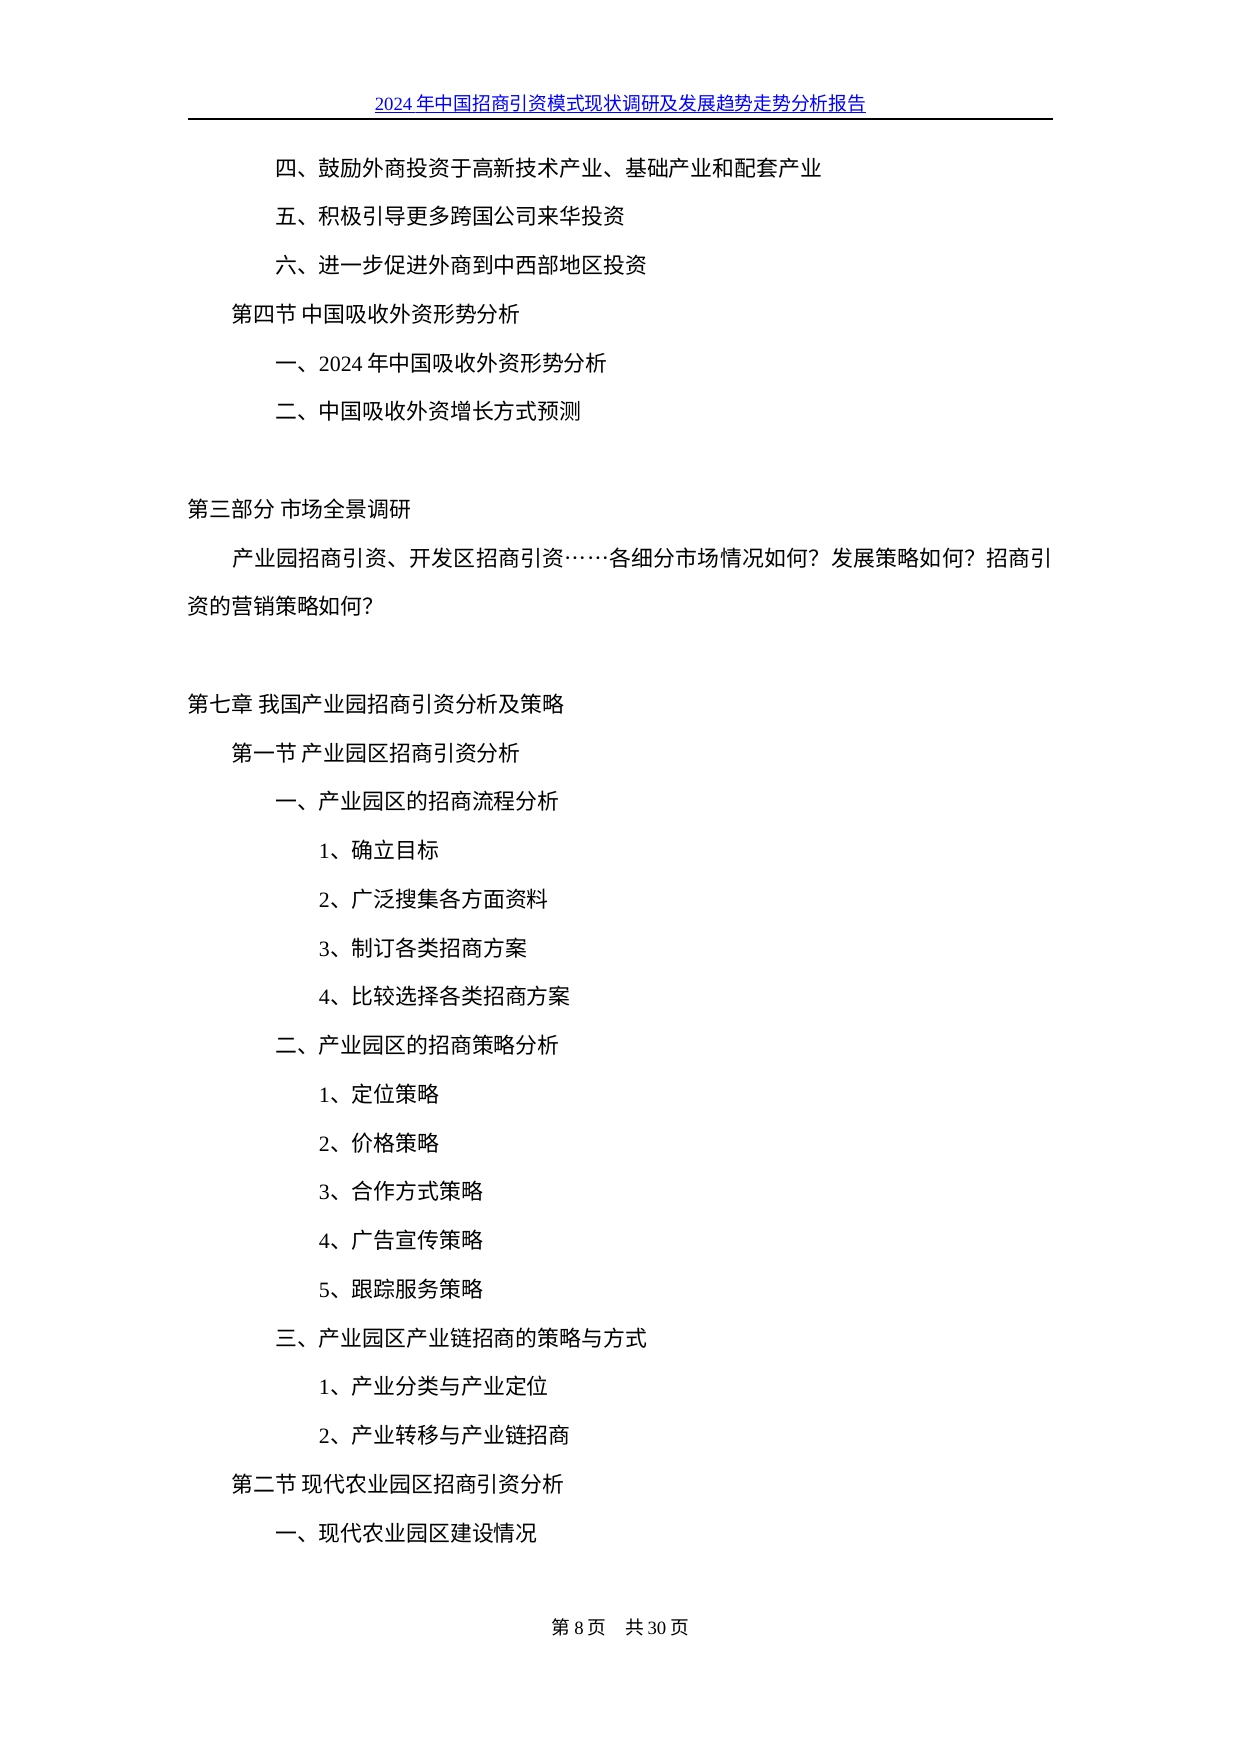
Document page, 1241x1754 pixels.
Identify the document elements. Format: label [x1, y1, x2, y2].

text [187, 150, 1053, 1548]
